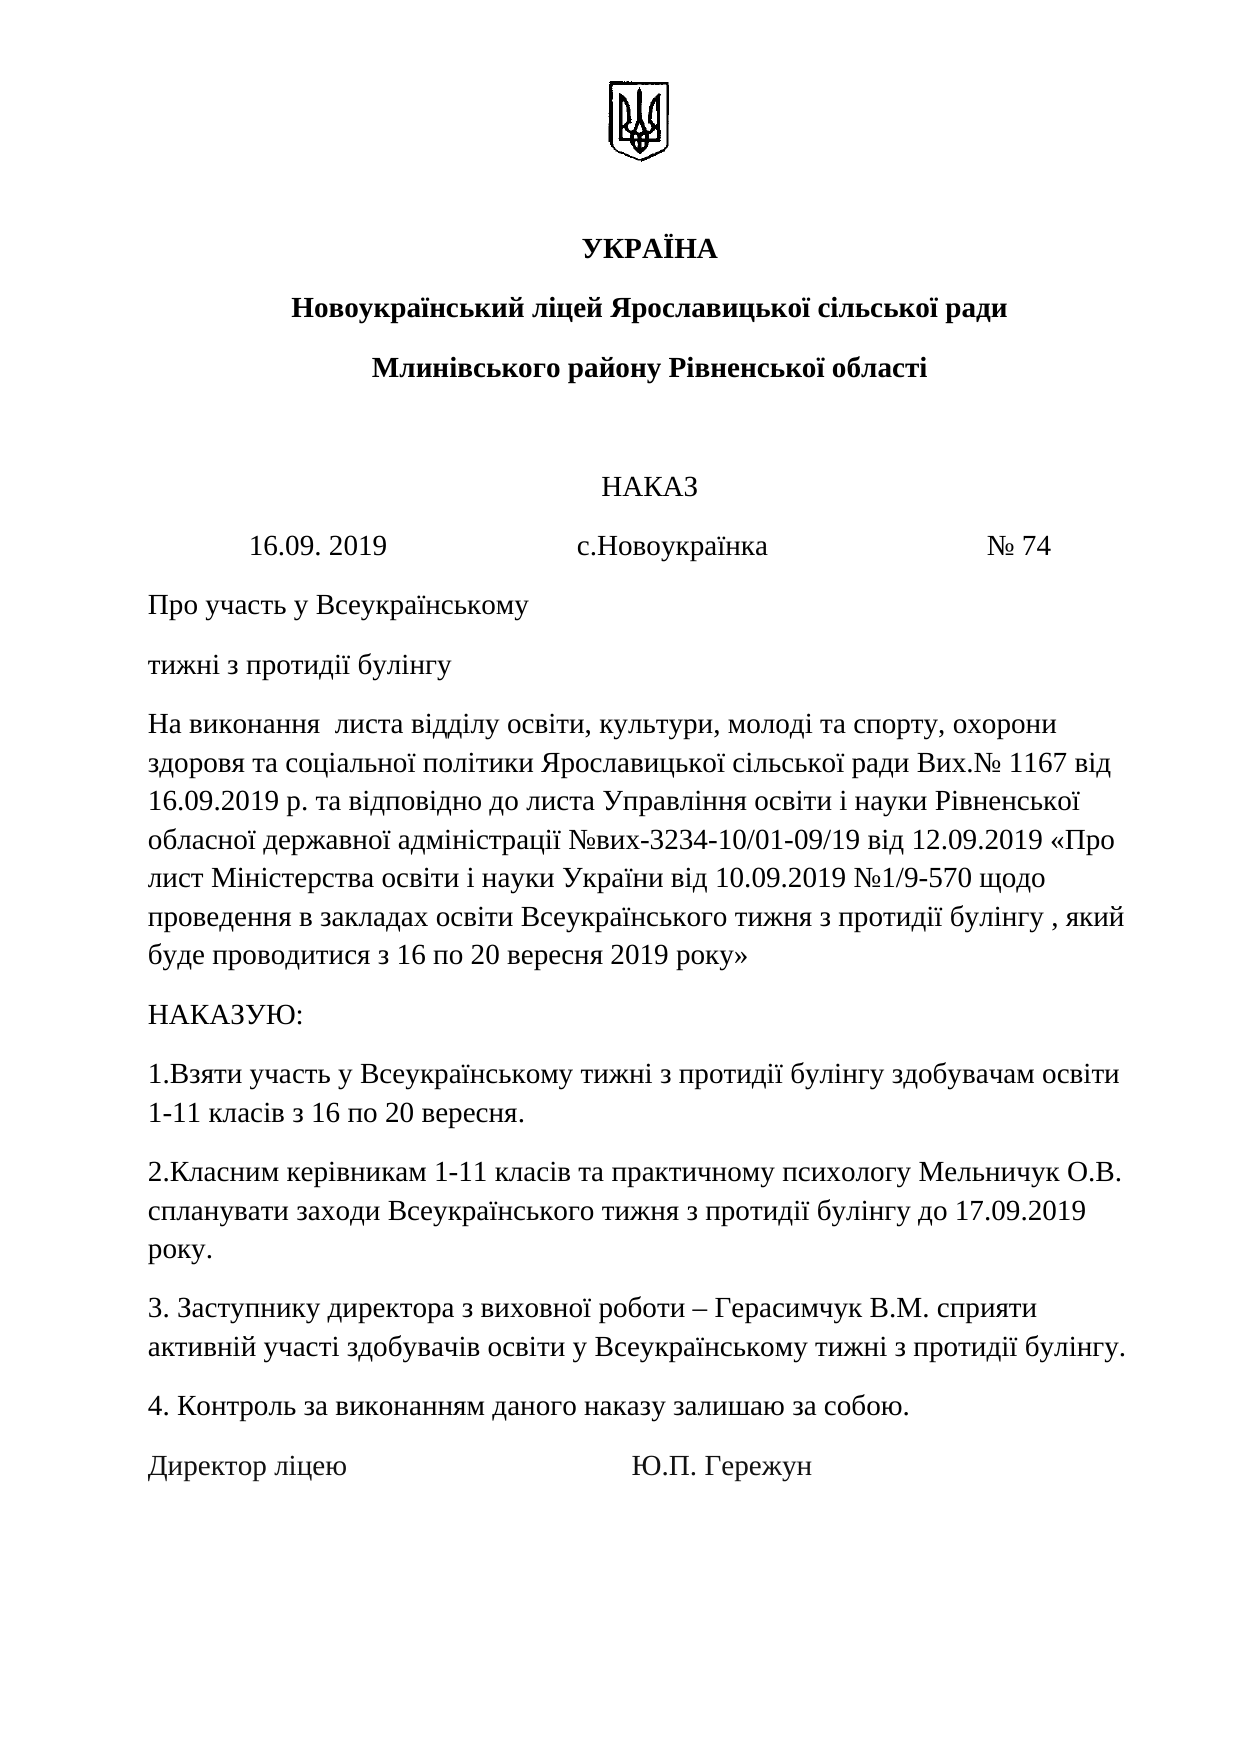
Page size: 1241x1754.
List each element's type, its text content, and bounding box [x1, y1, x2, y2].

text Новоукраїнський ліцей Ярославицької сільської ради [148, 291, 1152, 324]
text На виконання листа відділу освіти, культури, молоді та спорту, охорони здоровя та соціальної політики Ярославицької сільської ради Вих.№ 1167 від 16.09.2019 р. та відповідно до листа Управління освіти і науки Рівненської обласної державної адміністрації №вих-3234-10/01-09/19 від 12.09.2019 «Про лист Міністерства освіти і науки України від 10.09.2019 №1/9-570 щодо проведення в закладах освіти Всеукраїнського тижня з протидії булінгу , який буде проводитися з 16 по 20 вересня 2019 року» [148, 706, 1152, 971]
text тижні з протидії булінгу [148, 647, 1152, 680]
text 2.Класним керівникам 1-11 класів та практичному психологу Мельничук О.В. спланувати заходи Всеукраїнського тижня з протидії булінгу до 17.09.2019 року. [148, 1154, 1152, 1265]
text 16.09. 2019 с.Новоукраїнка № 74 [148, 528, 1152, 562]
text НАКАЗ [148, 469, 1152, 502]
text 4. Контроль за виконанням даного наказу залишаю за собою. [148, 1388, 1152, 1422]
text 3. Заступнику директора з виховної роботи – Герасимчук В.М. сприяти активній участі здобувачів освіти у Всеукраїнському тижні з протидії булінгу. [148, 1291, 1152, 1363]
text УКРАЇНА [148, 231, 1152, 265]
text Про участь у Всеукраїнському [148, 587, 1152, 621]
text Млинівського району Рівненської області [148, 350, 1152, 383]
text Директор ліцею Ю.П. Гережун [148, 1448, 1152, 1481]
text НАКАЗУЮ: [148, 997, 1152, 1030]
text 1.Взяти участь у Всеукраїнському тижні з протидії булінгу здобувачам освіти 1-11 класів з 16 по 20 вересня. [148, 1056, 1152, 1128]
